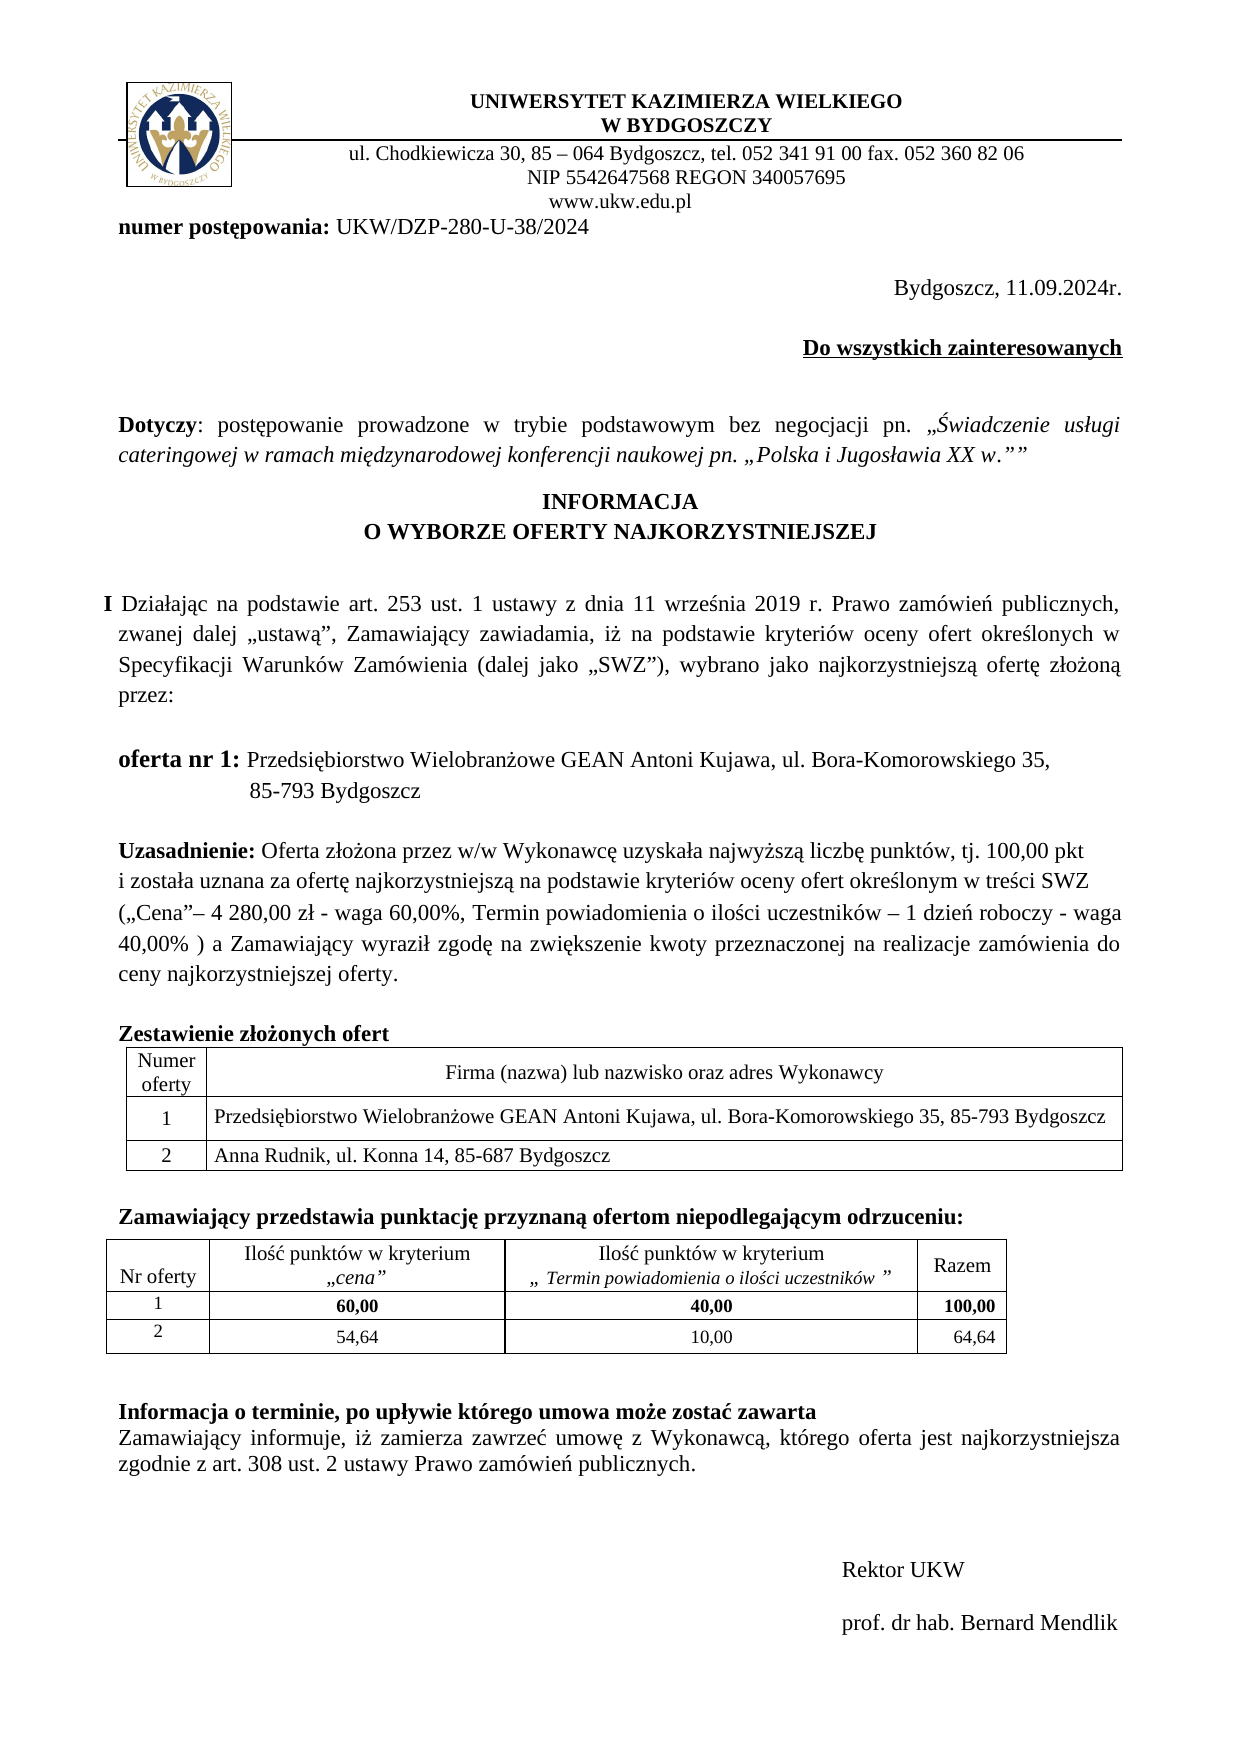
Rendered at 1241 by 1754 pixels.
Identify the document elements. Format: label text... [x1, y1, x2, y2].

table_header Firma (nazwa) lub nazwisko oraz adres Wykonawcy [207, 1048, 1122, 1096]
table_header Razem [918, 1240, 1006, 1291]
table_cell 64,64 [918, 1320, 1006, 1353]
picture [128, 83, 231, 186]
text Zamawiający przedstawia punktację przyznaną ofertom niepodlegającym odrzuceniu: [118, 1203, 1122, 1229]
table_cell 1 [127, 1097, 206, 1140]
text oferta nr 1: Przedsiębiorstwo Wielobranżowe GEAN Antoni Kujawa, ul. Bora-Komorowskiego 35, 85-793 Bydgoszcz [118, 744, 1122, 803]
text I Działając na podstawie art. 253 ust. 1 ustawy z dnia 11 września 2019 r. Prawo zamówień publicznych, zwanej dalej „ustawą”, Zamawiający zawiadamia, iż na podstawie kryteriów oceny ofert określonych w Specyfikacji Warunków Zamówienia (dalej jako „SWZ”), wybrano jako najkorzystniejszą ofertę złożoną przez: [103, 590, 1122, 707]
table_cell 40,00 [506, 1292, 917, 1319]
text Zestawienie złożonych ofert [118, 1020, 1111, 1047]
text UNIWERSYTET KAZIMIERZA WIELKIEGO [232, 89, 1122, 113]
table_cell 54,64 [210, 1320, 504, 1353]
table_header Nr oferty [107, 1240, 209, 1291]
table_header Ilość punktów w kryterium „ Termin powiadomienia o ilości uczestników ” [506, 1240, 917, 1291]
text Zamawiający informuje, iż zamierza zawrzeć umowę z Wykonawcą, którego oferta jest najkorzystniejsza zgodnie z art. 308 ust. 2 ustawy Prawo zamówień publicznych. [118, 1424, 1122, 1477]
table_cell 2 [107, 1320, 209, 1353]
text Dotyczy: postępowanie prowadzone w trybie podstawowym bez negocjacji pn. „Świadczenie usługi cateringowej w ramach międzynarodowej konferencji naukowej pn. „Polska i Jugosławia XX w.”” [118, 411, 1122, 468]
table_cell 1 [107, 1292, 209, 1319]
table_cell 60,00 [210, 1292, 504, 1319]
text INFORMACJA [118, 488, 1122, 514]
text Informacja o terminie, po upływie którego umowa może zostać zawarta [118, 1398, 1122, 1424]
text NIP 5542647568 REGON 340057695 [118, 165, 1122, 189]
table_header Ilość punktów w kryterium „cena” [210, 1240, 504, 1291]
table_cell Przedsiębiorstwo Wielobranżowe GEAN Antoni Kujawa, ul. Bora-Komorowskiego 35, 85-793 Bydgoszcz [207, 1097, 1122, 1140]
table_cell Anna Rudnik, ul. Konna 14, 85-687 Bydgoszcz [207, 1141, 1122, 1169]
text www.ukw.edu.pl [118, 189, 1122, 213]
text Do wszystkich zainteresowanych [118, 334, 1122, 360]
text numer postępowania: UKW/DZP-280-U-38/2024 [118, 213, 1122, 239]
text prof. dr hab. Bernard Mendlik [842, 1608, 1122, 1635]
text ul. Chodkiewicza 30, 85 – 064 Bydgoszcz, tel. 052 341 91 00 fax. 052 360 82 06 [232, 141, 1122, 165]
table_cell 100,00 [918, 1292, 1006, 1319]
text O WYBORZE OFERTY NAJKORZYSTNIEJSZEJ [118, 518, 1122, 545]
text Rektor UKW [842, 1556, 1122, 1582]
table_cell 2 [127, 1141, 206, 1169]
text W BYDGOSZCZY [232, 113, 1122, 139]
table_header Numer oferty [127, 1048, 206, 1096]
text Bydgoszcz, 11.09.2024r. [118, 273, 1122, 300]
text Uzasadnienie: Oferta złożona przez w/w Wykonawcę uzyskała najwyższą liczbę punktów, tj. 100,00 pkt i została uznana za ofertę najkorzystniejszą na podstawie kryteriów oceny ofert określonym w treści SWZ („Cena”– 4 280,00 zł - waga 60,00%, Termin powiadomienia o ilości uczestników – 1 dzień roboczy - waga 40,00% ) a Zamawiający wyraził zgodę na zwiększenie kwoty przeznaczonej na realizacje zamówienia do ceny najkorzystniejszej oferty. [118, 837, 1122, 986]
table_cell 10,00 [506, 1320, 917, 1353]
